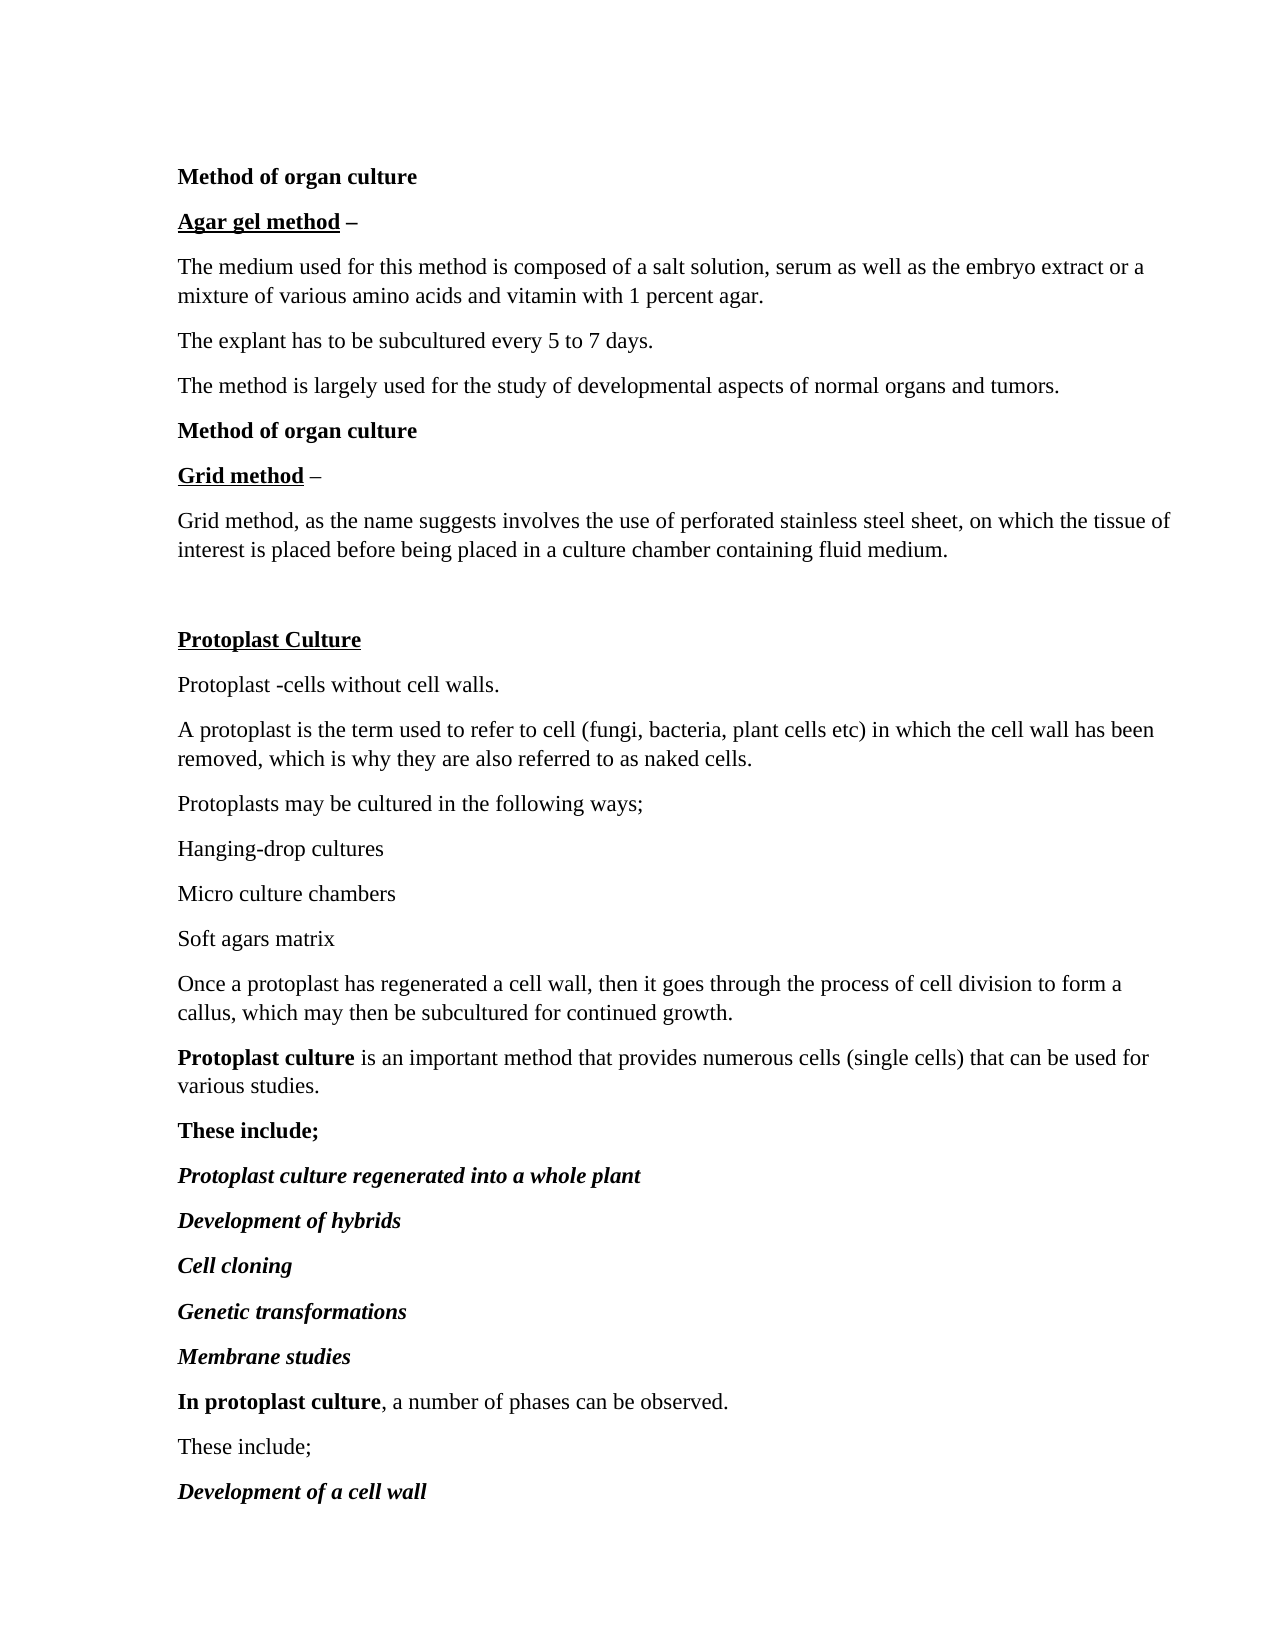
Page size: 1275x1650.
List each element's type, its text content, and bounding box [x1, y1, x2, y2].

text Protoplast Culture [177, 626, 1186, 652]
text Micro culture chambers [177, 880, 1186, 906]
text In protoplast culture, a number of phases can be observed. [177, 1388, 1186, 1414]
text Development of hybrids [177, 1207, 1186, 1234]
text Method of organ culture [177, 417, 1186, 443]
text Grid method, as the name suggests involves the use of perforated stainless steel sheet, on which the tissue of interest is placed before being placed in a culture chamber containing fluid medium. [177, 507, 1186, 562]
text Membrane studies [177, 1343, 1186, 1369]
text Protoplast -cells without cell walls. [177, 671, 1186, 697]
text These include; [177, 1117, 1186, 1144]
text Grid method – [177, 462, 1186, 489]
text The method is largely used for the study of developmental aspects of normal organs and tumors. [177, 372, 1186, 398]
text Cell cloning [177, 1253, 1186, 1279]
text Agar gel method – [177, 208, 1186, 235]
text A protoplast is the term used to refer to cell (fungi, bacteria, plant cells etc) in which the cell wall has been removed, which is why they are also referred to as naked cells. [177, 716, 1186, 771]
text The medium used for this method is composed of a salt solution, serum as well as the embryo extract or a mixture of various amino acids and vitamin with 1 percent agar. [177, 253, 1186, 308]
text Development of a cell wall [177, 1478, 1186, 1504]
text Once a protoplast has regenerated a cell wall, then it goes through the process of cell division to form a callus, which may then be subcultured for continued growth. [177, 970, 1186, 1025]
text Protoplasts may be cultured in the following ways; [177, 790, 1186, 816]
text Method of organ culture [177, 163, 1186, 189]
text Protoplast culture regenerated into a whole plant [177, 1162, 1186, 1189]
text The explant has to be subcultured every 5 to 7 days. [177, 327, 1186, 353]
text Protoplast culture is an important method that provides numerous cells (single cells) that can be used for various studies. [177, 1044, 1186, 1098]
text Genetic transformations [177, 1298, 1186, 1324]
text Soft agars matrix [177, 925, 1186, 951]
text These include; [177, 1433, 1186, 1459]
text Hanging-drop cultures [177, 835, 1186, 861]
